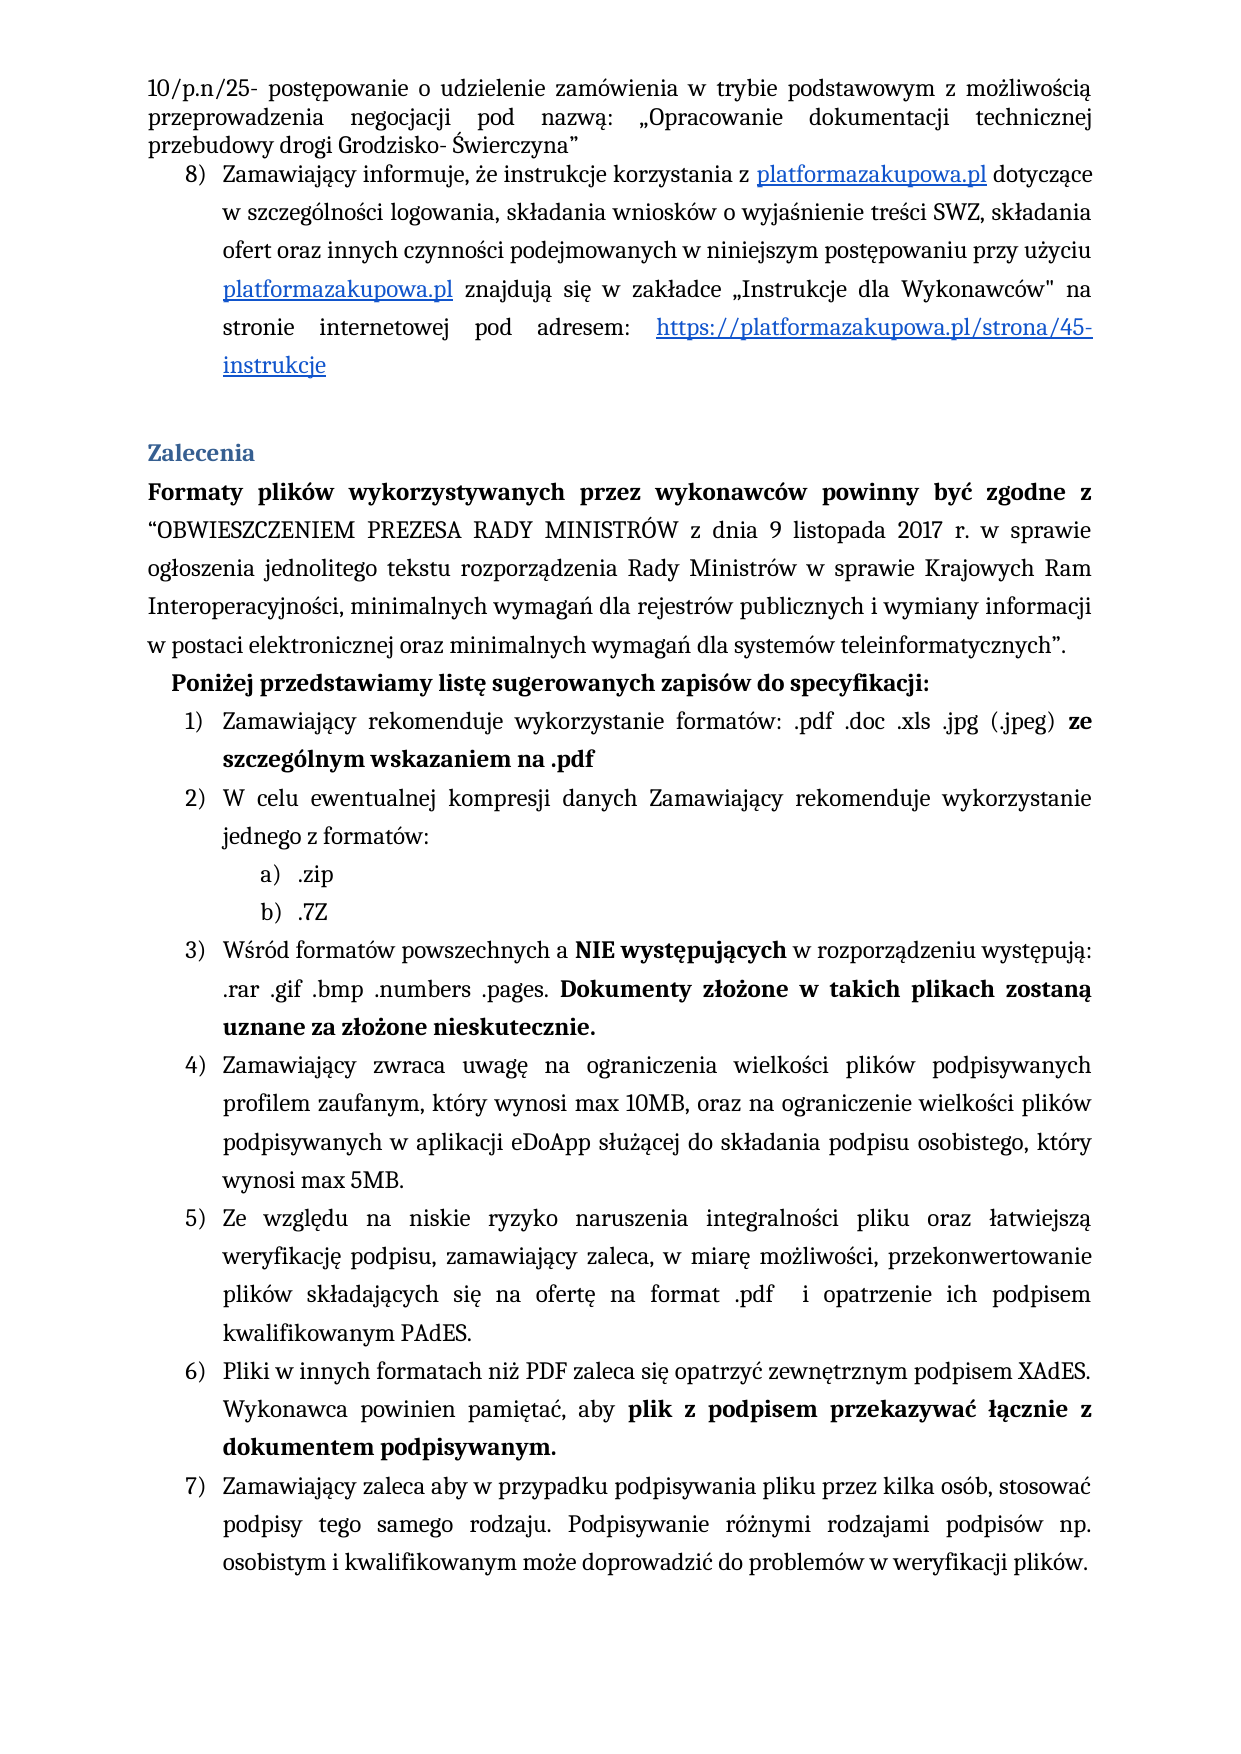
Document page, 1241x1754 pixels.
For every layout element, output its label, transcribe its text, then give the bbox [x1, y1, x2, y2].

list .7Z [260, 898, 1093, 927]
list .zip [260, 860, 1093, 889]
text Poniżej przedstawiamy listę sugerowanych zapisów do specyfikacji: [148, 669, 1093, 697]
list Zamawiający informuje, że instrukcje korzystania z platformazakupowa.pl dotyczące w szczególności logowania, składania wniosków o wyjaśnienie treści SWZ, składania ofert oraz innych czynności podejmowanych w niniejszym postępowaniu przy użyciu platformazakupowa.pl znajdują się w zakładce „Instrukcje dla Wykonawców" na stronie internetowej pod adresem: https://platformazakupowa.pl/strona/45-instrukcje [185, 160, 1093, 380]
list Zamawiający zwraca uwagę na ograniczenia wielkości plików podpisywanych profilem zaufanym, który wynosi max 10MB, oraz na ograniczenie wielkości plików podpisywanych w aplikacji eDoApp służącej do składania podpisu osobistego, który wynosi max 5MB. [185, 1051, 1093, 1194]
list Zamawiający zaleca aby w przypadku podpisywania pliku przez kilka osób, stosować podpisy tego samego rodzaju. Podpisywanie różnymi rodzajami podpisów np. osobistym i kwalifikowanym może doprowadzić do problemów w weryfikacji plików. [185, 1472, 1093, 1577]
list Pliki w innych formatach niż PDF zaleca się opatrzyć zewnętrznym podpisem XAdES. Wykonawca powinien pamiętać, aby plik z podpisem przekazywać łącznie z dokumentem podpisywanym. [185, 1357, 1093, 1462]
list Ze względu na niskie ryzyko naruszenia integralności pliku oraz łatwiejszą weryfikację podpisu, zamawiający zaleca, w miarę możliwości, przekonwertowanie plików składających się na ofertę na format .pdf i opatrzenie ich podpisem kwalifikowanym PAdES. [185, 1204, 1093, 1347]
list Zamawiający rekomenduje wykorzystanie formatów: .pdf .doc .xls .jpg (.jpeg) ze szczególnym wskazaniem na .pdf [185, 707, 1093, 774]
text Formaty plików wykorzystywanych przez wykonawców powinny być zgodne z “OBWIESZCZENIEM PREZESA RADY MINISTRÓW z dnia 9 listopada 2017 r. w sprawie ogłoszenia jednolitego tekstu rozporządzenia Rady Ministrów w sprawie Krajowych Ram Interoperacyjności, minimalnych wymagań dla rejestrów publicznych i wymiany informacji w postaci elektronicznej oraz minimalnych wymagań dla systemów teleinformatycznych”. [148, 478, 1093, 659]
subtitle Zalecenia [148, 439, 1093, 468]
list Wśród formatów powszechnych a NIE występujących w rozporządzeniu występują: .rar .gif .bmp .numbers .pages. Dokumenty złożone w takich plikach zostaną uznane za złożone nieskutecznie. [185, 936, 1093, 1042]
list W celu ewentualnej kompresji danych Zamawiający rekomenduje wykorzystanie jednego z formatów: [185, 783, 1093, 850]
